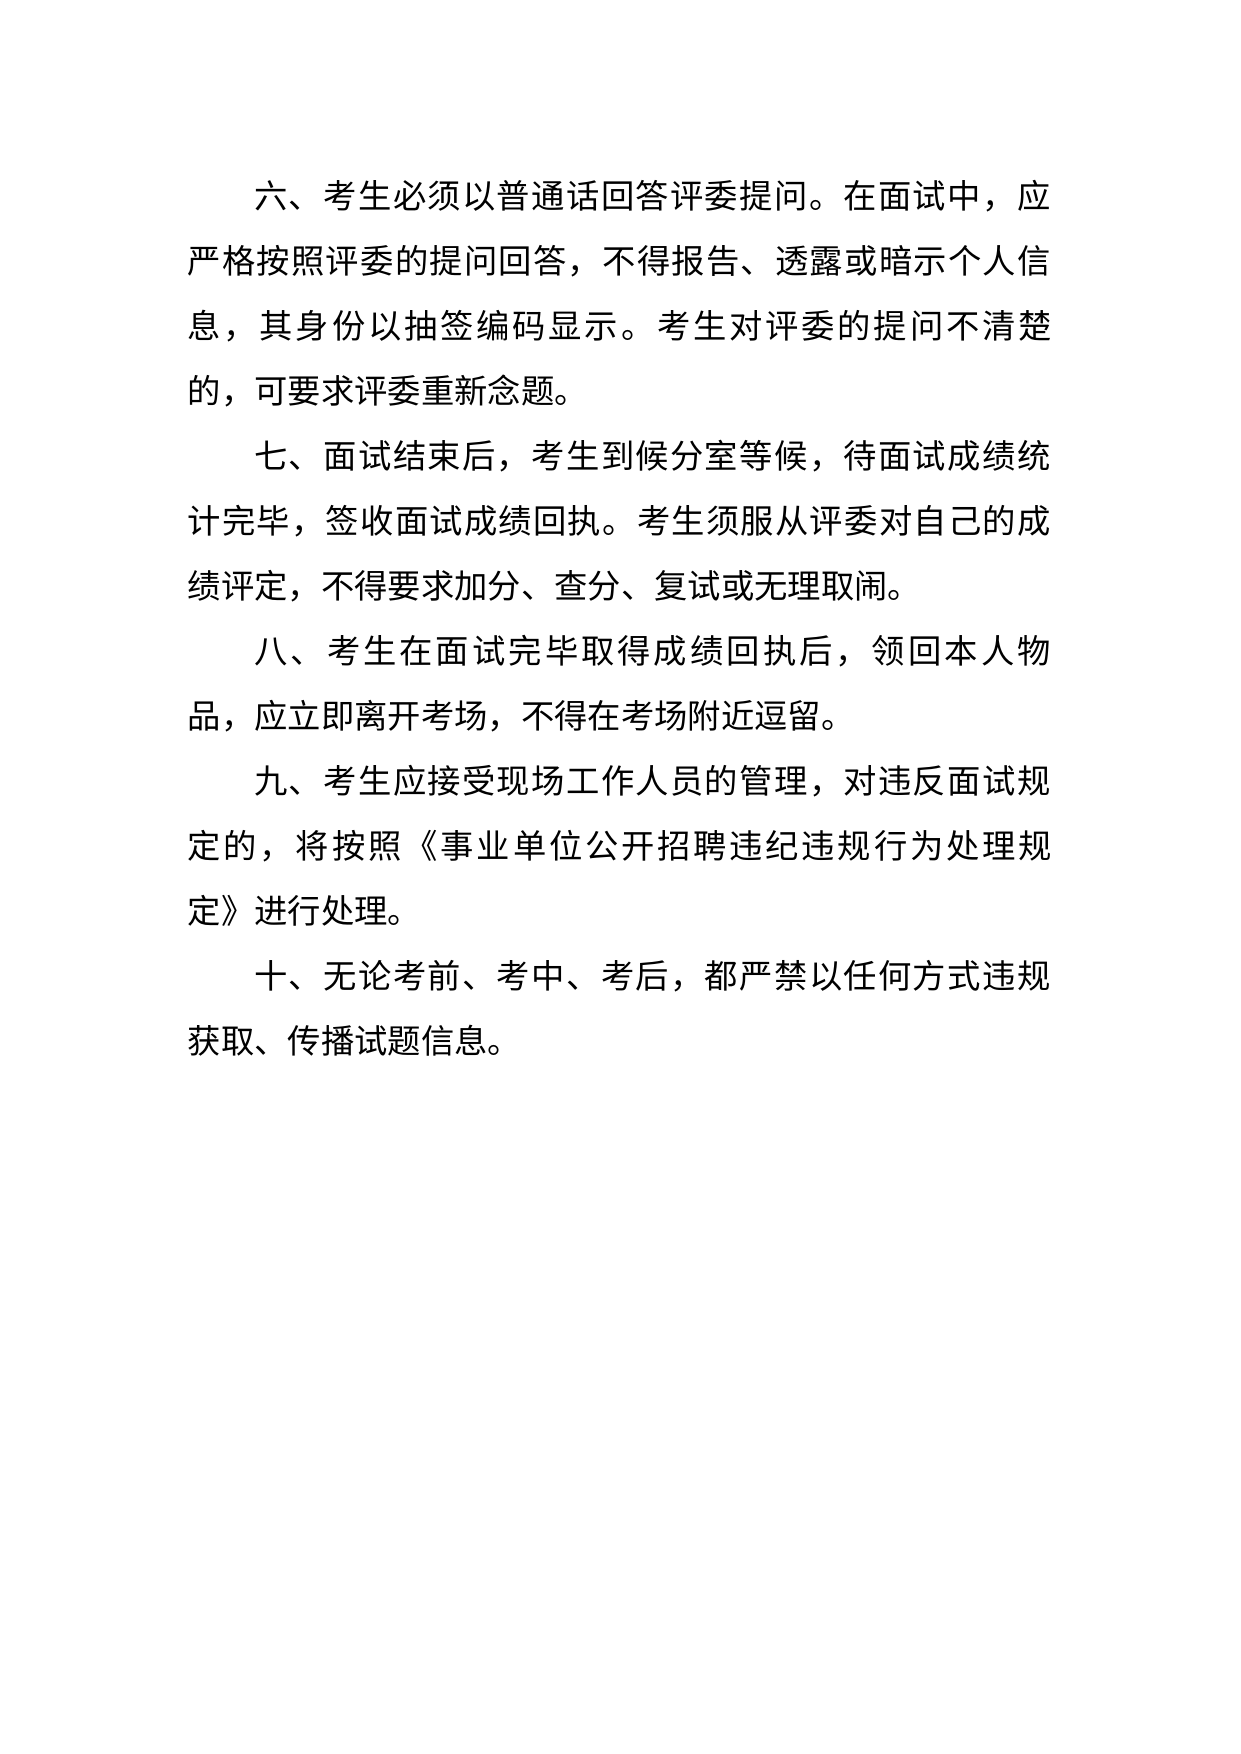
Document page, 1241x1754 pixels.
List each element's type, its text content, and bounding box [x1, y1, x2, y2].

text 六、考生必须以普通话回答评委提问。在面试中，应严格按照评委的提问回答，不得报告、透露或暗示个人信息，其身份以抽签编码显示。考生对评委的提问不清楚的，可要求评委重新念题。 [187, 162, 1053, 422]
text 十、无论考前、考中、考后，都严禁以任何方式违规获取、传播试题信息。 [187, 942, 1053, 1072]
text 八、考生在面试完毕取得成绩回执后，领回本人物品，应立即离开考场，不得在考场附近逗留。 [187, 617, 1053, 747]
text 九、考生应接受现场工作人员的管理，对违反面试规定的，将按照《事业单位公开招聘违纪违规行为处理规定》进行处理。 [187, 747, 1053, 942]
text 七、面试结束后，考生到候分室等候，待面试成绩统计完毕，签收面试成绩回执。考生须服从评委对自己的成绩评定，不得要求加分、查分、复试或无理取闹。 [187, 422, 1053, 617]
